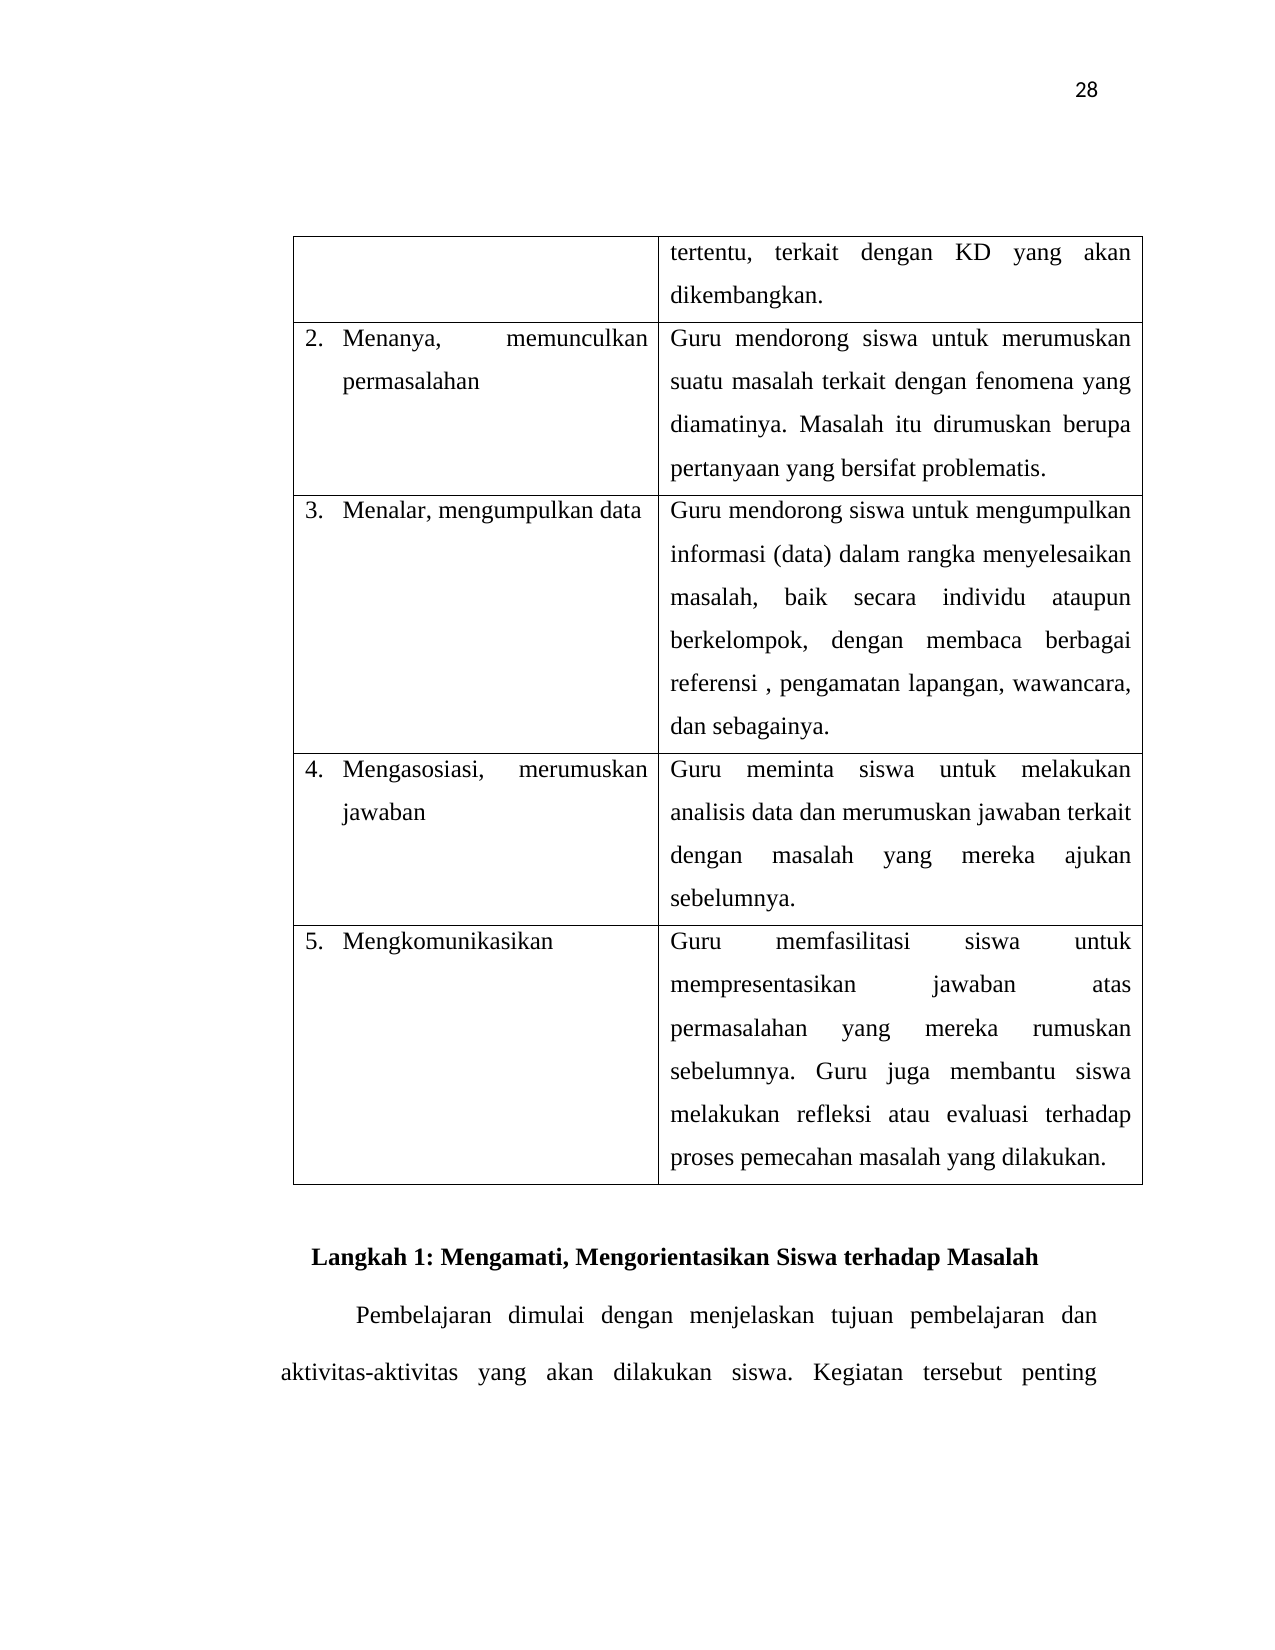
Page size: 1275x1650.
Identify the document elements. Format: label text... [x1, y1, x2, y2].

table_cell Guru mendorong siswa untuk merumuskan suatu masalah terkait dengan fenomena yang diamatinya. Masalah itu dirumuskan berupa pertanyaan yang bersifat problematis. [659, 323, 1142, 494]
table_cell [659, 237, 1142, 322]
table_cell Mengasosiasi, merumuskan jawaban [294, 754, 658, 925]
table_cell Guru meminta siswa untuk melakukan analisis data dan merumuskan jawaban terkait dengan masalah yang mereka ajukan sebelumnya. [659, 754, 1142, 925]
table_cell Mengkomunikasikan [294, 926, 658, 1184]
text Langkah 1: Mengamati, Mengorientasikan Siswa terhadap Masalah [274, 1242, 1098, 1271]
table_cell Menalar, mengumpulkan data [294, 496, 658, 753]
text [281, 1300, 1098, 1386]
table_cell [294, 237, 658, 322]
table_cell Guru memfasilitasi siswa untuk mempresentasikan jawaban atas permasalahan yang mereka rumuskan sebelumnya. Guru juga membantu siswa melakukan refleksi atau evaluasi terhadap proses pemecahan masalah yang dilakukan. [659, 926, 1142, 1184]
table_cell Guru mendorong siswa untuk mengumpulkan informasi (data) dalam rangka menyelesaikan masalah, baik secara individu ataupun berkelompok, dengan membaca berbagai referensi , pengamatan lapangan, wawancara, dan sebagainya. [659, 496, 1142, 753]
table_cell Menanya, memunculkan permasalahan [294, 323, 658, 494]
